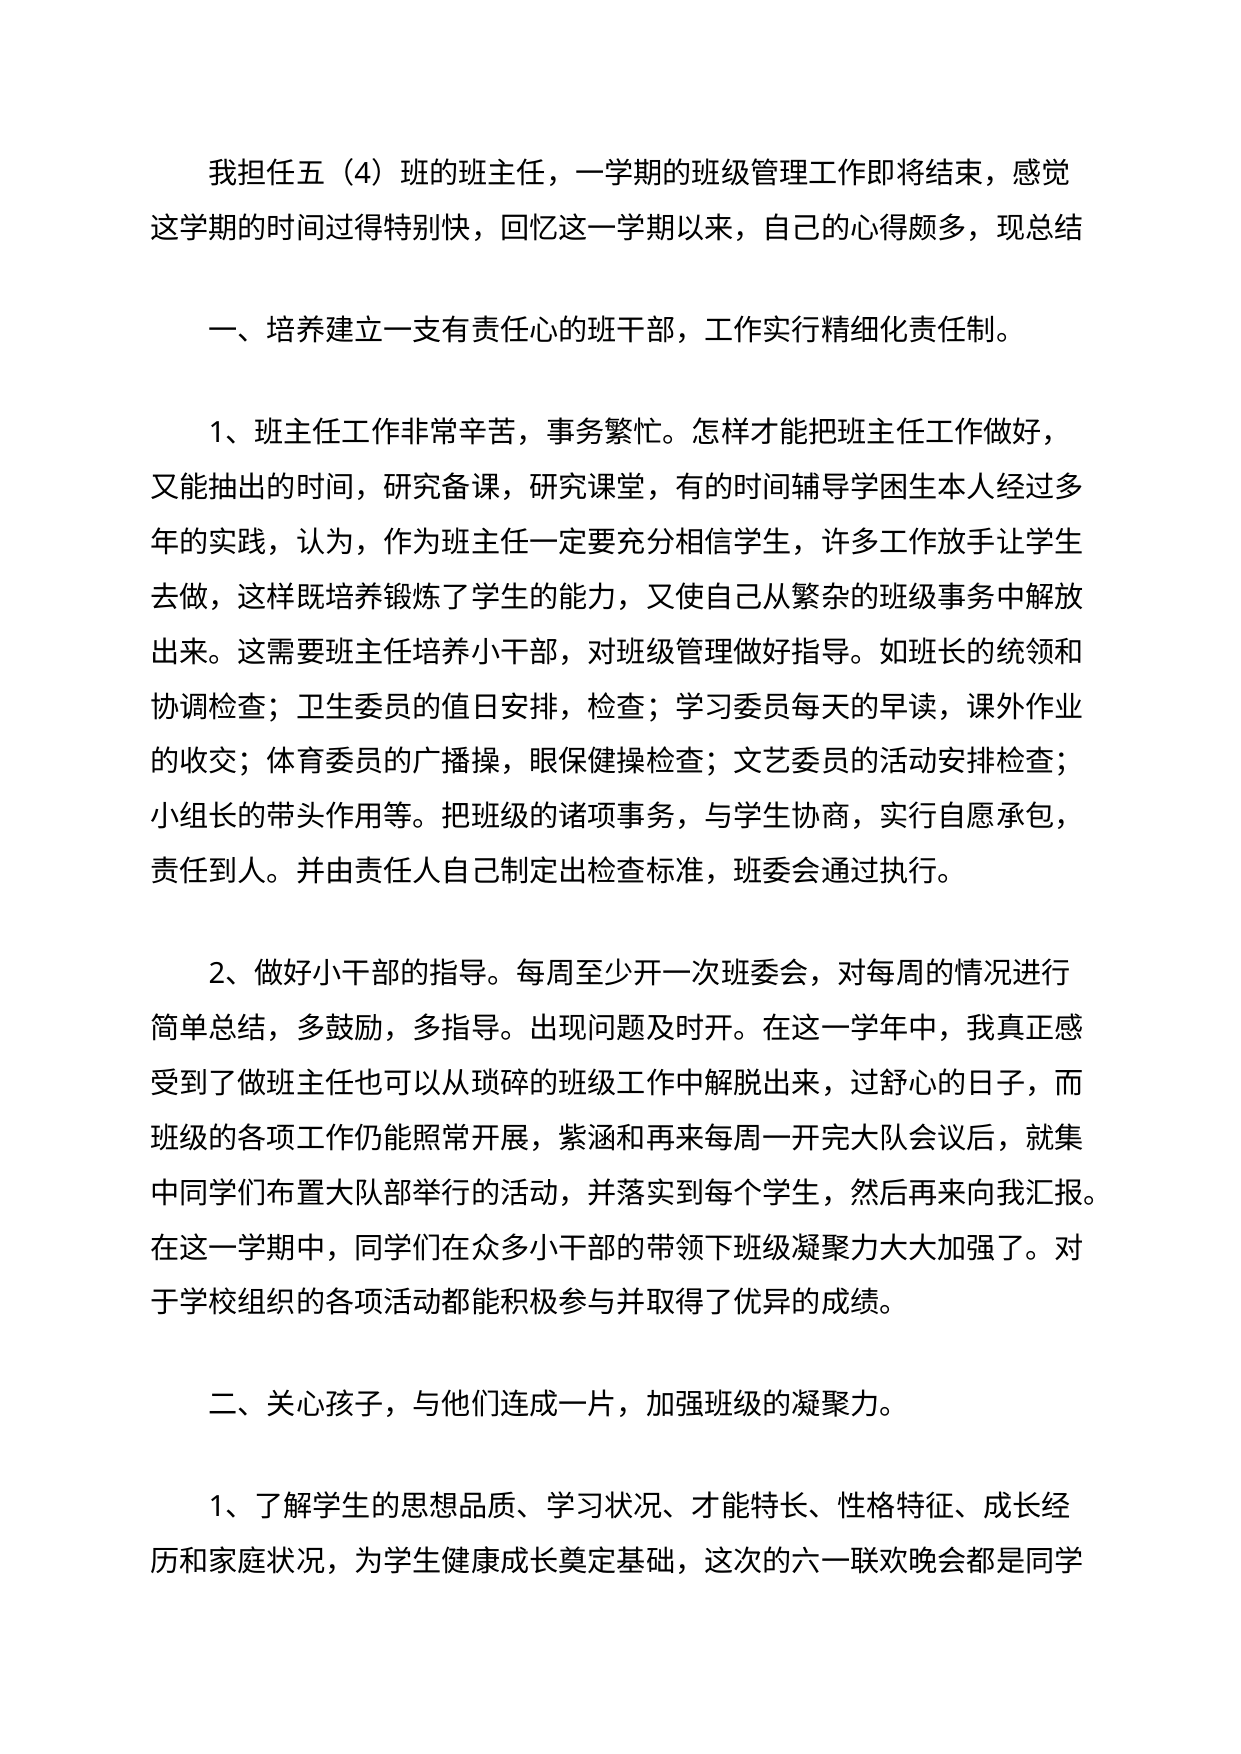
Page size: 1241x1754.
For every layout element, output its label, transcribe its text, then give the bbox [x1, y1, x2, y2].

text 一、培养建立一支有责任心的班干部，工作实行精细化责任制。 [150, 307, 1090, 349]
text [150, 1483, 1090, 1580]
text 2、做好小干部的指导。每周至少开一次班委会，对每周的情况进行简单总结，多鼓励，多指导。出现问题及时开。在这一学年中，我真正感受到了做班主任也可以从琐碎的班级工作中解脱出来，过舒心的日子，而班级的各项工作仍能照常开展，紫涵和再来每周一开完大队会议后，就集中同学们布置大队部举行的活动，并落实到每个学生，然后再来向我汇报。在这一学期中，同学们在众多小干部的带领下班级凝聚力大大加强了。对于学校组织的各项活动都能积极参与并取得了优异的成绩。 [150, 949, 1090, 1321]
text 1、班主任工作非常辛苦，事务繁忙。怎样才能把班主任工作做好，又能抽出的时间，研究备课，研究课堂，有的时间辅导学困生本人经过多年的实践，认为，作为班主任一定要充分相信学生，许多工作放手让学生去做，这样既培养锻炼了学生的能力，又使自己从繁杂的班级事务中解放出来。这需要班主任培养小干部，对班级管理做好指导。如班长的统领和协调检查；卫生委员的值日安排，检查；学习委员每天的早读，课外作业的收交；体育委员的广播操，眼保健操检查；文艺委员的活动安排检查；小组长的带头作用等。把班级的诸项事务，与学生协商，实行自愿承包，责任到人。并由责任人自己制定出检查标准，班委会通过执行。 [150, 408, 1090, 890]
text 我担任五（4）班的班主任，一学期的班级管理工作即将结束，感觉这学期的时间过得特别快，回忆这一学期以来，自己的心得颇多，现总结 [150, 150, 1090, 247]
text 二、关心孩子，与他们连成一片，加强班级的凝聚力。 [150, 1381, 1090, 1423]
